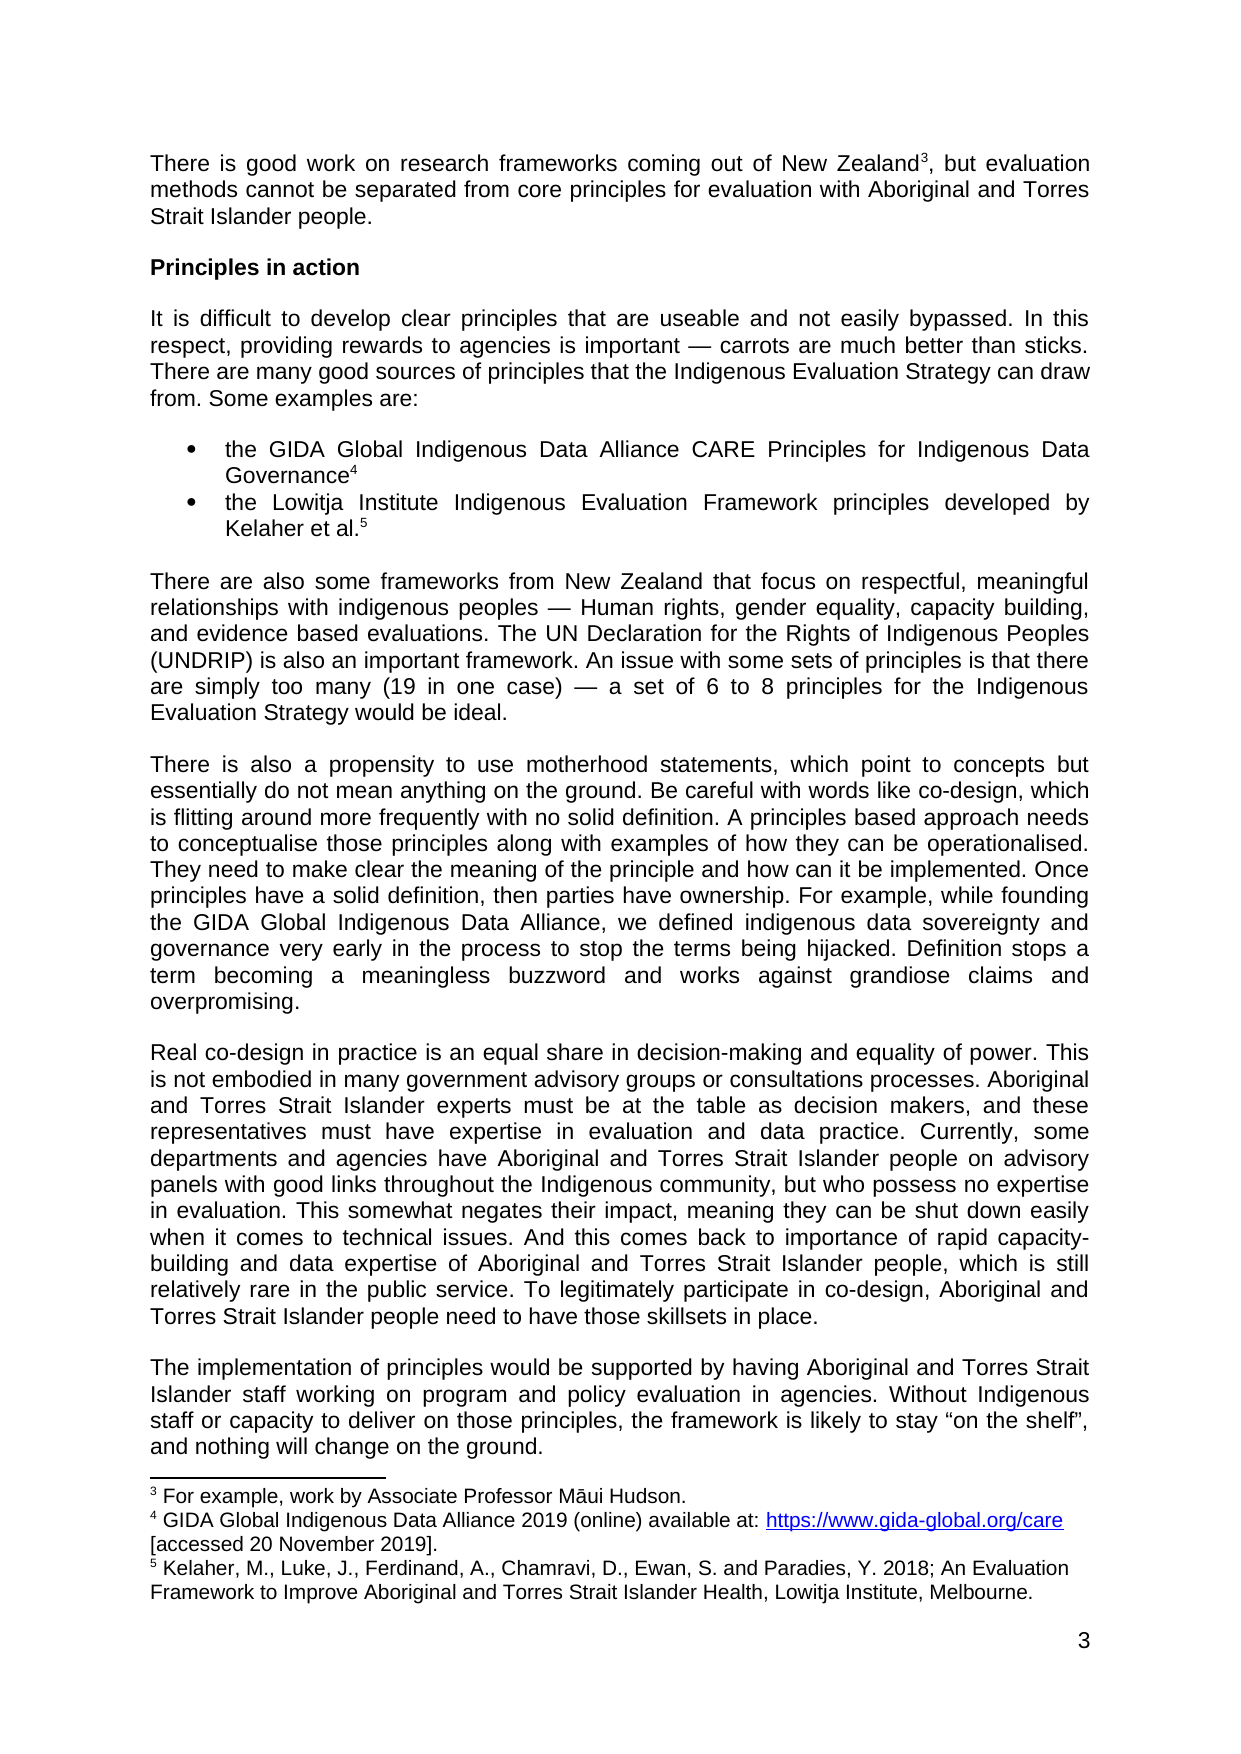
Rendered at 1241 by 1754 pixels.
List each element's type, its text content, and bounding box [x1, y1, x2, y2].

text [150, 150, 1090, 229]
text There is also a propensity to use motherhood statements, which point to concepts but essentially do not mean anything on the ground. Be careful with words like co-design, which is flitting around more frequently with no solid definition. A principles based approach needs to conceptualise those principles along with examples of how they can be operationalised. They need to make clear the meaning of the principle and how can it be implemented. Once principles have a solid definition, then parties have ownership. For example, while founding the GIDA Global Indigenous Data Alliance, we defined indigenous data sovereignty and governance very early in the process to stop the terms being hijacked. Definition stops a term becoming a meaningless buzzword and works against grandiose claims and overpromising. [150, 751, 1090, 1014]
text Real co-design in practice is an equal share in decision-making and equality of power. This is not embodied in many government advisory groups or consultations processes. Aboriginal and Torres Strait Islander experts must be at the table as decision makers, and these representatives must have expertise in evaluation and data practice. Currently, some departments and agencies have Aboriginal and Torres Strait Islander people on advisory panels with good links throughout the Indigenous community, but who possess no expertise in evaluation. This somewhat negates their impact, meaning they can be shut down easily when it comes to technical issues. And this comes back to importance of rapid capacity-building and data expertise of Aboriginal and Torres Strait Islander people, which is still relatively rare in the public service. To legitimately participate in co-design, Aboriginal and Torres Strait Islander people need to have those skillsets in place. [150, 1039, 1090, 1329]
list the GIDA Global Indigenous Data Alliance CARE Principles for Indigenous Data Governance [187, 436, 1090, 488]
list There are also some frameworks from New Zealand that focus on respectful, meaningful relationships with indigenous peoples — Human rights, gender equality, capacity building, and evidence based evaluations. The UN Declaration for the Rights of Indigenous Peoples (UNDRIP) is also an important framework. An issue with some sets of principles is that there are simply too many (19 in one case) — a set of 6 to 8 principles for the Indigenous Evaluation Strategy would be ideal. [150, 568, 1090, 726]
text It is difficult to develop clear principles that are useable and not easily bypassed. In this respect, providing rewards to agencies is important — carrots are much better than sticks. There are many good sources of principles that the Indigenous Evaluation Strategy can draw from. Some examples are: [150, 305, 1090, 411]
list the Lowitja Institute Indigenous Evaluation Framework principles developed by Kelaher et al. [187, 488, 1090, 541]
text Principles in action [150, 254, 1090, 280]
text The implementation of principles would be supported by having Aboriginal and Torres Strait Islander staff working on program and policy evaluation in agencies. Without Indigenous staff or capacity to deliver on those principles, the framework is likely to stay “on the shelf”, and nothing will change on the ground. [150, 1354, 1090, 1459]
